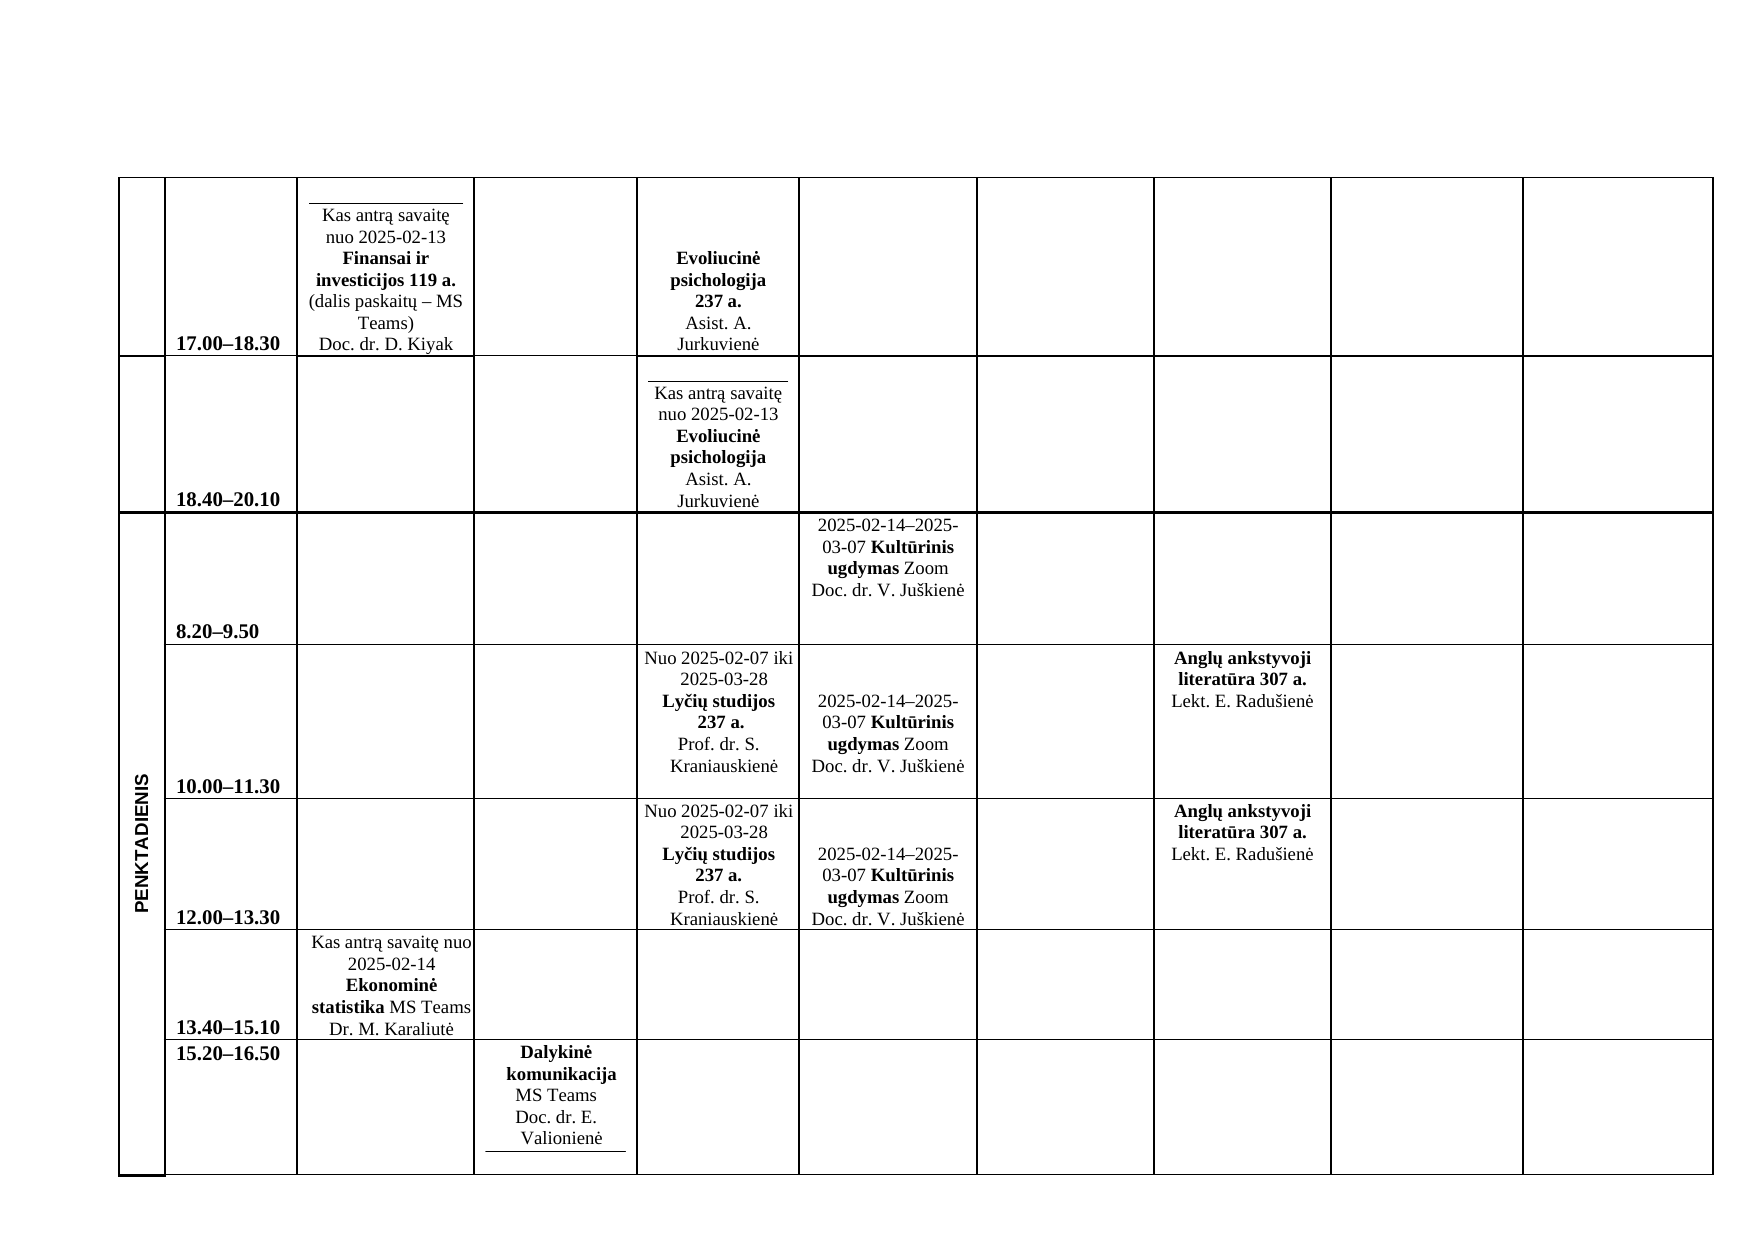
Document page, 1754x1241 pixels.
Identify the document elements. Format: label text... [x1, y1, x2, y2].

table_cell Kas antrą savaitę nuo 2025-02-13 Finansai ir investicijos 119 a. (dalis paskaitų – MS Teams) Doc. dr. D. Kiyak [298, 178, 473, 355]
table_cell [978, 1040, 1153, 1173]
table_cell [1524, 930, 1712, 1039]
table_cell [1524, 514, 1712, 643]
table_cell Nuo 2025-02-07 iki 2025-03-28 Lyčių studijos 237 a. Prof. dr. S. Kraniauskienė [638, 645, 798, 798]
table_cell [978, 930, 1153, 1039]
table_cell Anglų ankstyvoji literatūra 307 a. Lekt. E. Radušienė [1155, 645, 1330, 798]
table_cell 18.40–20.10 [166, 356, 296, 511]
table_cell [1332, 1040, 1522, 1173]
table_cell 15.20–16.50 [166, 1040, 296, 1173]
table_cell Anglų ankstyvoji literatūra 307 a. Lekt. E. Radušienė [1155, 799, 1330, 929]
table_cell [1524, 799, 1712, 929]
table_cell [800, 1040, 976, 1173]
table_cell [1332, 645, 1522, 798]
table_cell [978, 178, 1153, 355]
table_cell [475, 1040, 636, 1173]
table_cell [638, 930, 798, 1039]
table_cell [800, 178, 976, 355]
table_cell 10.00–11.30 [166, 645, 296, 798]
table_cell [1524, 1040, 1712, 1173]
table_cell [978, 514, 1153, 643]
table_cell [298, 357, 473, 511]
table_cell [1332, 357, 1522, 511]
table_cell [800, 357, 976, 511]
table_cell PENKTADIENIS [120, 514, 164, 1173]
table_cell Nuo 2025-02-07 iki 2025-03-28 Lyčių studijos 237 a. Prof. dr. S. Kraniauskienė [638, 799, 798, 929]
table_cell [1155, 178, 1330, 355]
table_cell [475, 930, 636, 1039]
table_cell Kas antrą savaitę nuo 2025-02-13 Evoliucinė psichologija Asist. A. Jurkuvienė [638, 357, 798, 511]
table_cell [1332, 930, 1522, 1039]
table_cell [1155, 930, 1330, 1039]
table_cell [475, 645, 636, 798]
table_cell [1332, 514, 1522, 643]
table_cell Kas antrą savaitę nuo 2025-02-14 Ekonominė statistika MS Teams Dr. M. Karaliutė [298, 930, 473, 1039]
table_cell [475, 514, 636, 643]
table_cell [1332, 178, 1522, 355]
table_cell [1155, 514, 1330, 643]
table_cell 2025-02-14–2025-03-07 Kultūrinis ugdymas Zoom Doc. dr. V. Juškienė [800, 799, 976, 929]
table_cell [298, 799, 473, 929]
table_cell 17.00–18.30 [166, 178, 296, 355]
table_cell [298, 514, 473, 643]
table_cell 2025-02-14–2025-03-07 Kultūrinis ugdymas Zoom Doc. dr. V. Juškienė [800, 514, 976, 643]
table_cell [800, 930, 976, 1039]
table_cell [1155, 1040, 1330, 1173]
table_cell 13.40–15.10 [166, 930, 296, 1039]
table_cell [1524, 178, 1712, 355]
table_cell 8.20–9.50 [166, 514, 296, 643]
table_cell Evoliucinė psichologija 237 a. Asist. A. Jurkuvienė [638, 178, 798, 355]
table_cell [475, 356, 636, 511]
table_cell [638, 514, 798, 643]
table_cell [120, 357, 164, 511]
table_cell [475, 178, 636, 355]
table_cell [978, 645, 1153, 798]
table_cell 2025-02-14–2025-03-07 Kultūrinis ugdymas Zoom Doc. dr. V. Juškienė [800, 645, 976, 798]
table_cell [298, 1040, 473, 1173]
table_cell [978, 357, 1153, 511]
table_cell [978, 799, 1153, 929]
table_cell [298, 645, 473, 798]
table_cell [1155, 357, 1330, 511]
table_cell [475, 799, 636, 929]
table_cell [1524, 357, 1712, 511]
table_cell 12.00–13.30 [166, 799, 296, 929]
table_cell [1524, 645, 1712, 798]
table_cell [1332, 799, 1522, 929]
table_cell [638, 1040, 798, 1173]
